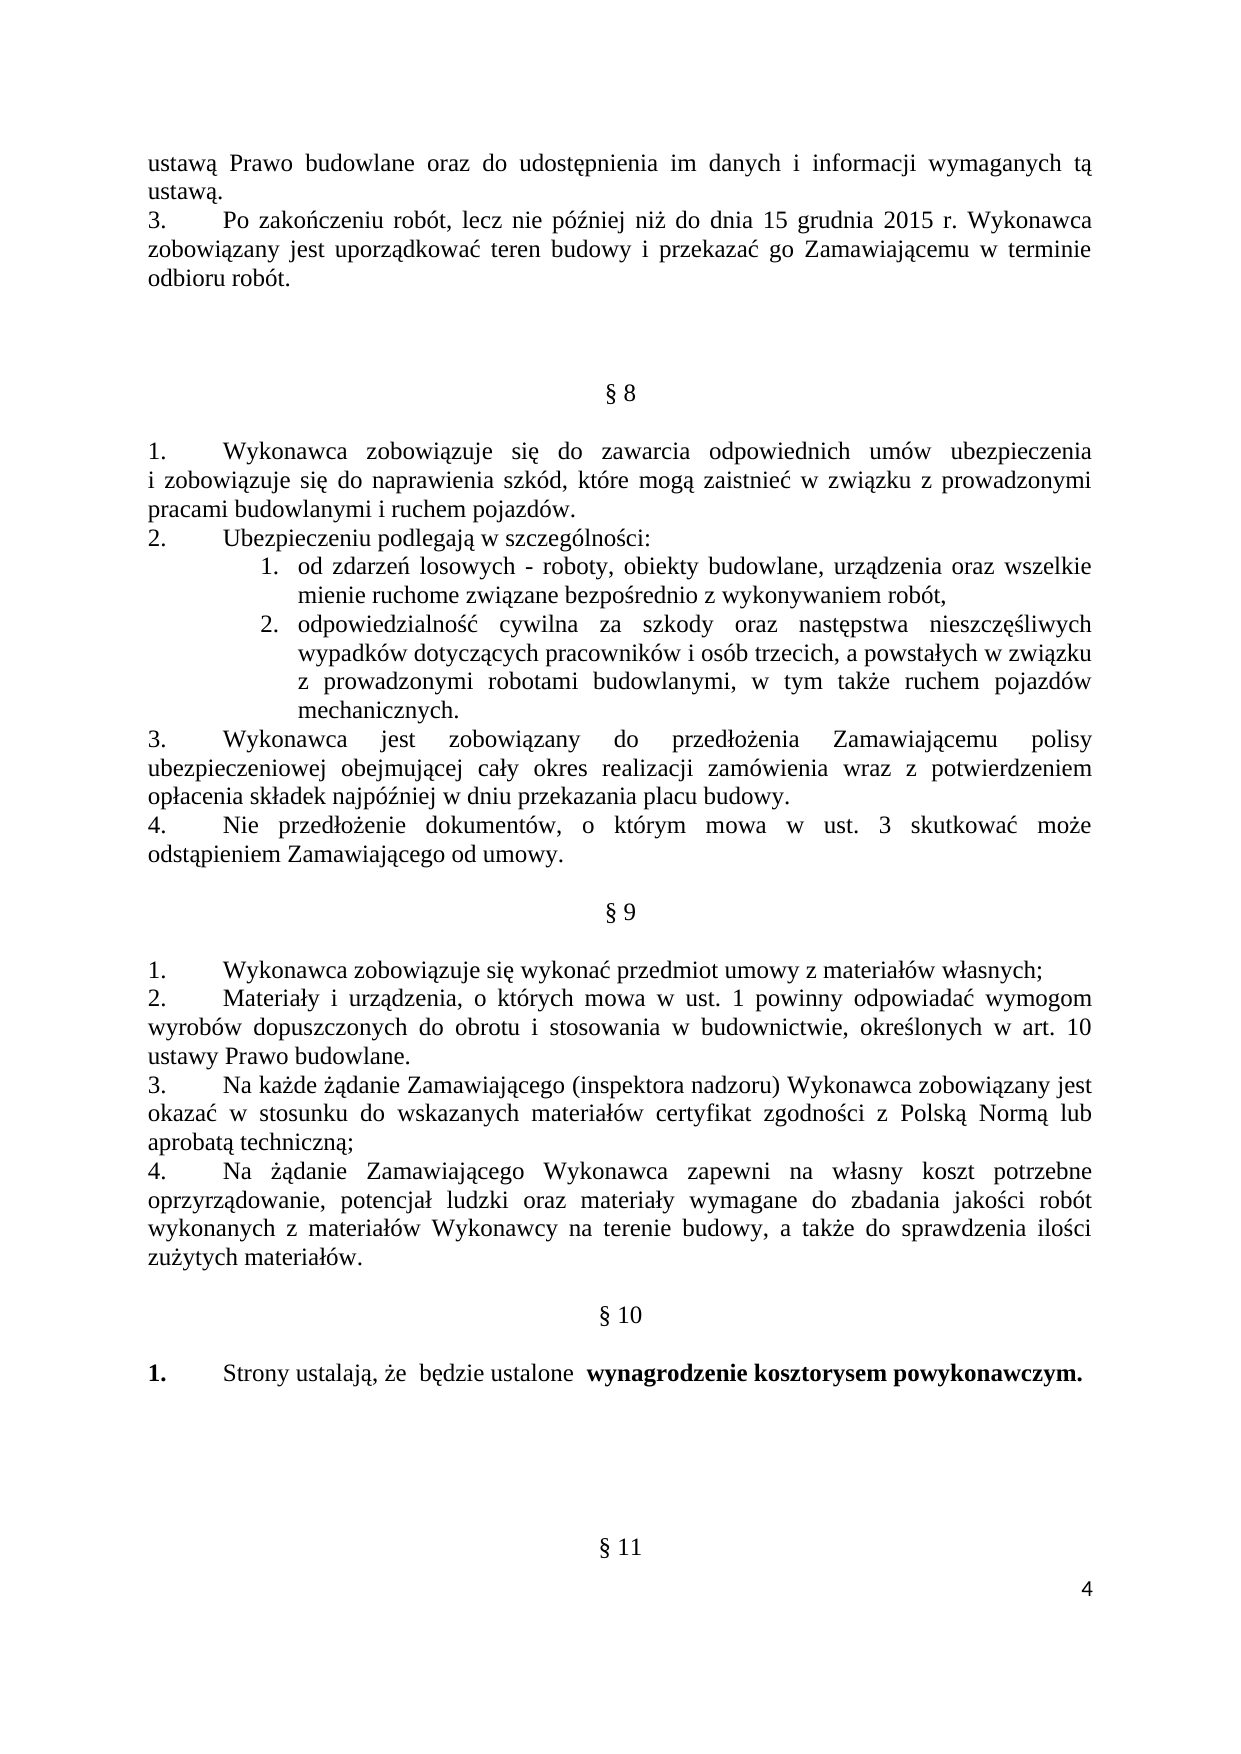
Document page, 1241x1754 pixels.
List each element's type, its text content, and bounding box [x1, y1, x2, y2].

list Na każde żądanie Zamawiającego (inspektora nadzoru) Wykonawca zobowiązany jest okazać w stosunku do wskazanych materiałów certyfikat zgodności z Polską Normą lub aprobatą techniczną; [148, 1070, 1093, 1156]
list od zdarzeń losowych - roboty, obiekty budowlane, urządzenia oraz wszelkie mienie ruchome związane bezpośrednio z wykonywaniem robót, [260, 551, 1093, 609]
list Wykonawca zobowiązuje się do zawarcia odpowiednich umów ubezpieczenia i zobowiązuje się do naprawienia szkód, które mogą zaistnieć w związku z prowadzonymi pracami budowlanymi i ruchem pojazdów. [148, 436, 1093, 523]
list Wykonawca jest zobowiązany do przedłożenia Zamawiającemu polisy ubezpieczeniowej obejmującej cały okres realizacji zamówienia wraz z potwierdzeniem opłacenia składek najpóźniej w dniu przekazania placu budowy. [148, 724, 1093, 810]
list Wykonawca zobowiązuje się wykonać przedmiot umowy z materiałów własnych; [148, 955, 1093, 983]
list Nie przedłożenie dokumentów, o którym mowa w ust. 3 skutkować może odstąpieniem Zamawiającego od umowy. [148, 810, 1093, 868]
list Materiały i urządzenia, o których mowa w ust. 1 powinny odpowiadać wymogom wyrobów dopuszczonych do obrotu i stosowania w budownictwie, określonych w art. 10 ustawy Prawo budowlane. [148, 983, 1093, 1070]
text § 10 [148, 1300, 1093, 1329]
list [148, 148, 1093, 205]
list odpowiedzialność cywilna za szkody oraz następstwa nieszczęśliwych wypadków dotyczących pracowników i osób trzecich, a powstałych w związku z prowadzonymi robotami budowlanymi, w tym także ruchem pojazdów mechanicznych. [260, 609, 1093, 724]
text § 8 [148, 378, 1093, 407]
list Po zakończeniu robót, lecz nie później niż do dnia 15 grudnia 2015 r. Wykonawca zobowiązany jest uporządkować teren budowy i przekazać go Zamawiającemu w terminie odbioru robót. [148, 205, 1093, 291]
list Na żądanie Zamawiającego Wykonawca zapewni na własny koszt potrzebne oprzyrządowanie, potencjał ludzki oraz materiały wymagane do zbadania jakości robót wykonanych z materiałów Wykonawcy na terenie budowy, a także do sprawdzenia ilości zużytych materiałów. [148, 1156, 1093, 1271]
text § 9 [148, 897, 1093, 926]
list Ubezpieczeniu podlegają w szczególności: [148, 523, 1093, 551]
list Strony ustalają, że będzie ustalone wynagrodzenie kosztorysem powykonawczym. [148, 1358, 1093, 1387]
text § 11 [148, 1532, 1093, 1561]
